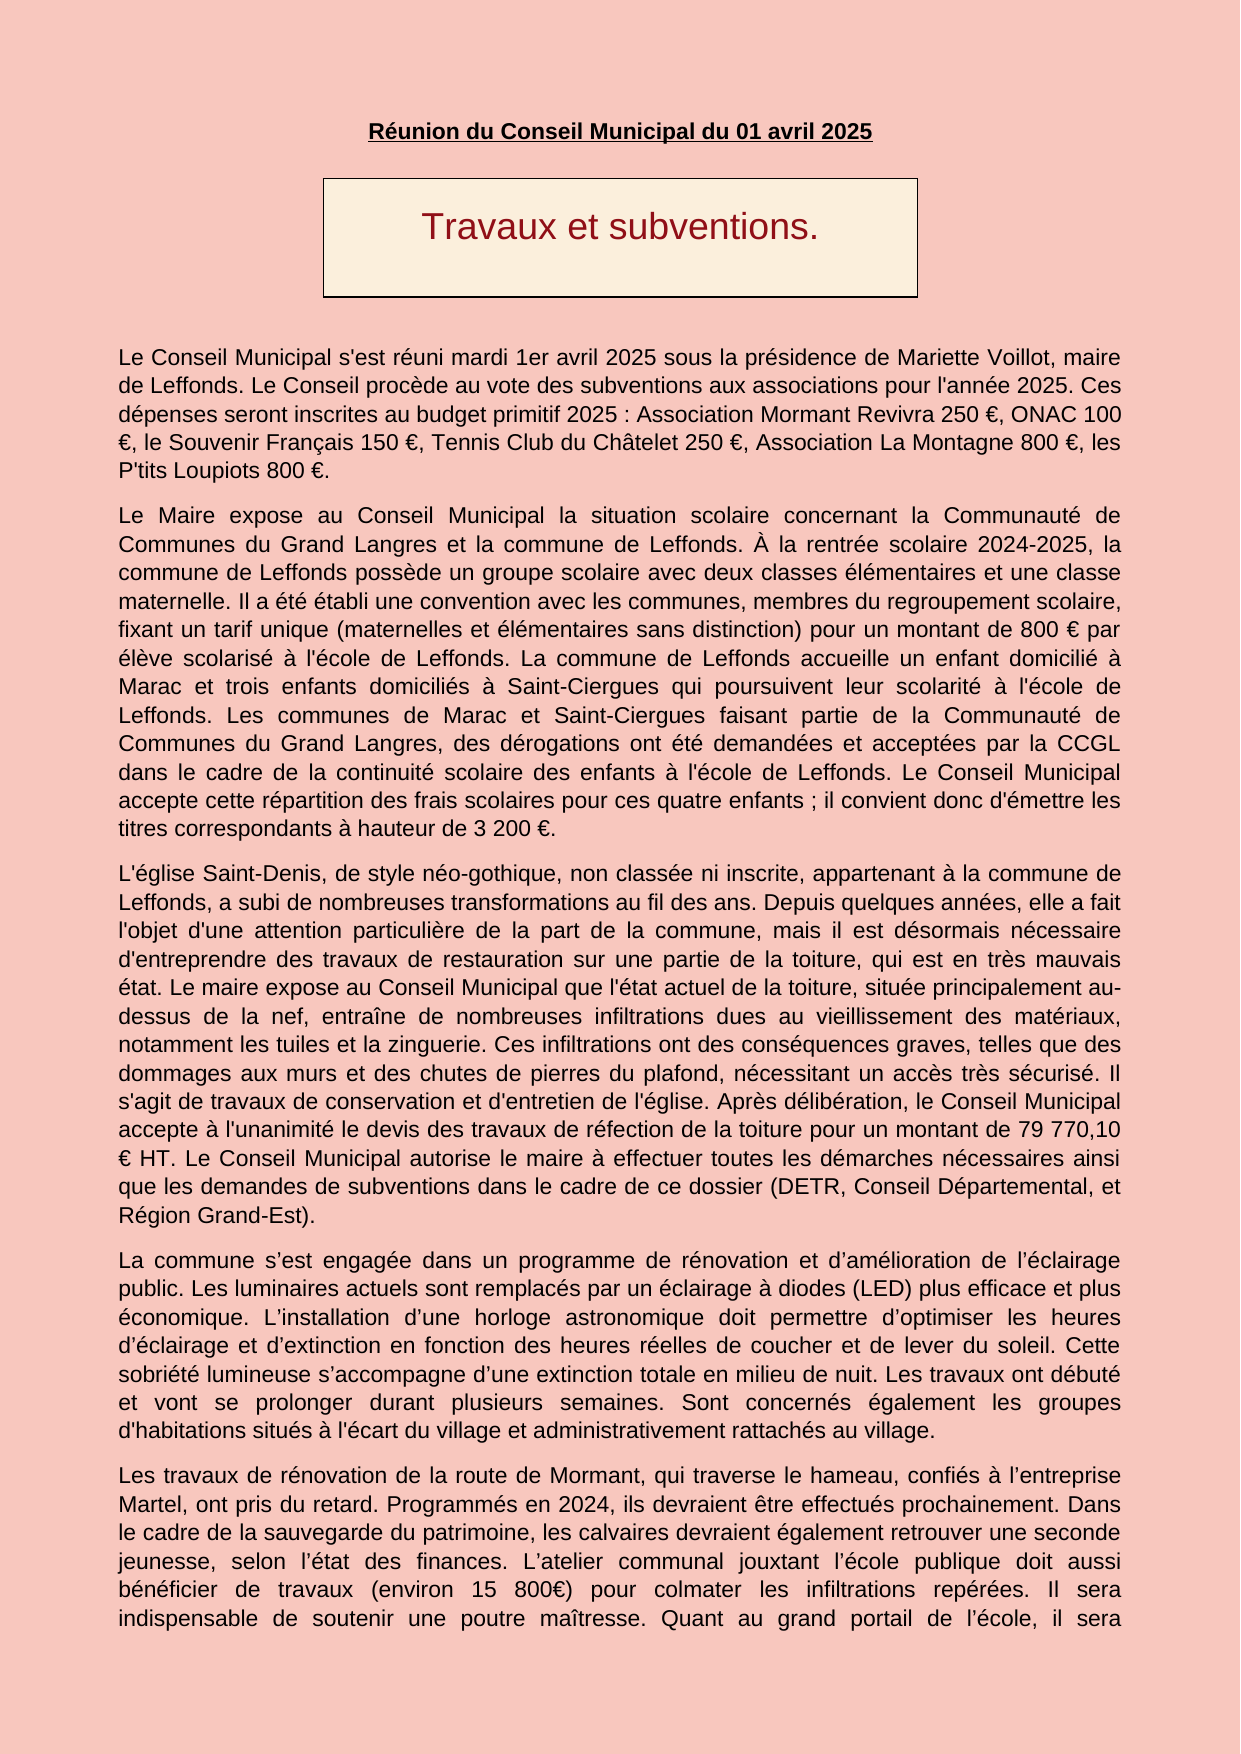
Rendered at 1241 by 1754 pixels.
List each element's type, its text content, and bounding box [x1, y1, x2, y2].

text L'église Saint-Denis, de style néo-gothique, non classée ni inscrite, appartenant à la commune de Leffonds, a subi de nombreuses transformations au fil des ans. Depuis quelques années, elle a fait l'objet d'une attention particulière de la part de la commune, mais il est désormais nécessaire d'entreprendre des travaux de restauration sur une partie de la toiture, qui est en très mauvais état. Le maire expose au Conseil Municipal que l'état actuel de la toiture, située principalement au-dessus de la nef, entraîne de nombreuses infiltrations dues au vieillissement des matériaux, notamment les tuiles et la zinguerie. Ces infiltrations ont des conséquences graves, telles que des dommages aux murs et des chutes de pierres du plafond, nécessitant un accès très sécurisé. Il s'agit de travaux de conservation et d'entretien de l'église. Après délibération, le Conseil Municipal accepte à l'unanimité le devis des travaux de réfection de la toiture pour un montant de 79 770,10 € HT. Le Conseil Municipal autorise le maire à effectuer toutes les démarches nécessaires ainsi que les demandes de subventions dans le cadre de ce dossier (DETR, Conseil Départemental, et Région Grand-Est). [118, 860, 1122, 1228]
text Réunion du Conseil Municipal du 01 avril 2025 [118, 118, 1122, 144]
table_header Travaux et subventions. [324, 179, 917, 296]
text Le Conseil Municipal s'est réuni mardi 1er avril 2025 sous la présidence de Mariette Voillot, maire de Leffonds. Le Conseil procède au vote des subventions aux associations pour l'année 2025. Ces dépenses seront inscrites au budget primitif 2025 : Association Mormant Revivra 250 €, ONAC 100 €, le Souvenir Français 150 €, Tennis Club du Châtelet 250 €, Association La Montagne 800 €, les P'tits Loupiots 800 €. [118, 344, 1122, 484]
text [118, 1462, 1122, 1631]
text La commune s’est engagée dans un programme de rénovation et d’amélioration de l’éclairage public. Les luminaires actuels sont remplacés par un éclairage à diodes (LED) plus efficace et plus économique. L’installation d’une horloge astronomique doit permettre d’optimiser les heures d’éclairage et d’extinction en fonction des heures réelles de coucher et de lever du soleil. Cette sobriété lumineuse s’accompagne d’une extinction totale en milieu de nuit. Les travaux ont débuté et vont se prolonger durant plusieurs semaines. Sont concernés également les groupes d'habitations situés à l'écart du village et administrativement rattachés au village. [118, 1247, 1122, 1444]
text Le Maire expose au Conseil Municipal la situation scolaire concernant la Communauté de Communes du Grand Langres et la commune de Leffonds. À la rentrée scolaire 2024-2025, la commune de Leffonds possède un groupe scolaire avec deux classes élémentaires et une classe maternelle. Il a été établi une convention avec les communes, membres du regroupement scolaire, fixant un tarif unique (maternelles et élémentaires sans distinction) pour un montant de 800 € par élève scolarisé à l'école de Leffonds. La commune de Leffonds accueille un enfant domicilié à Marac et trois enfants domiciliés à Saint-Ciergues qui poursuivent leur scolarité à l'école de Leffonds. Les communes de Marac et Saint-Ciergues faisant partie de la Communauté de Communes du Grand Langres, des dérogations ont été demandées et acceptées par la CCGL dans le cadre de la continuité scolaire des enfants à l'école de Leffonds. Le Conseil Municipal accepte cette répartition des frais scolaires pour ces quatre enfants ; il convient donc d'émettre les titres correspondants à hauteur de 3 200 €. [118, 502, 1122, 842]
